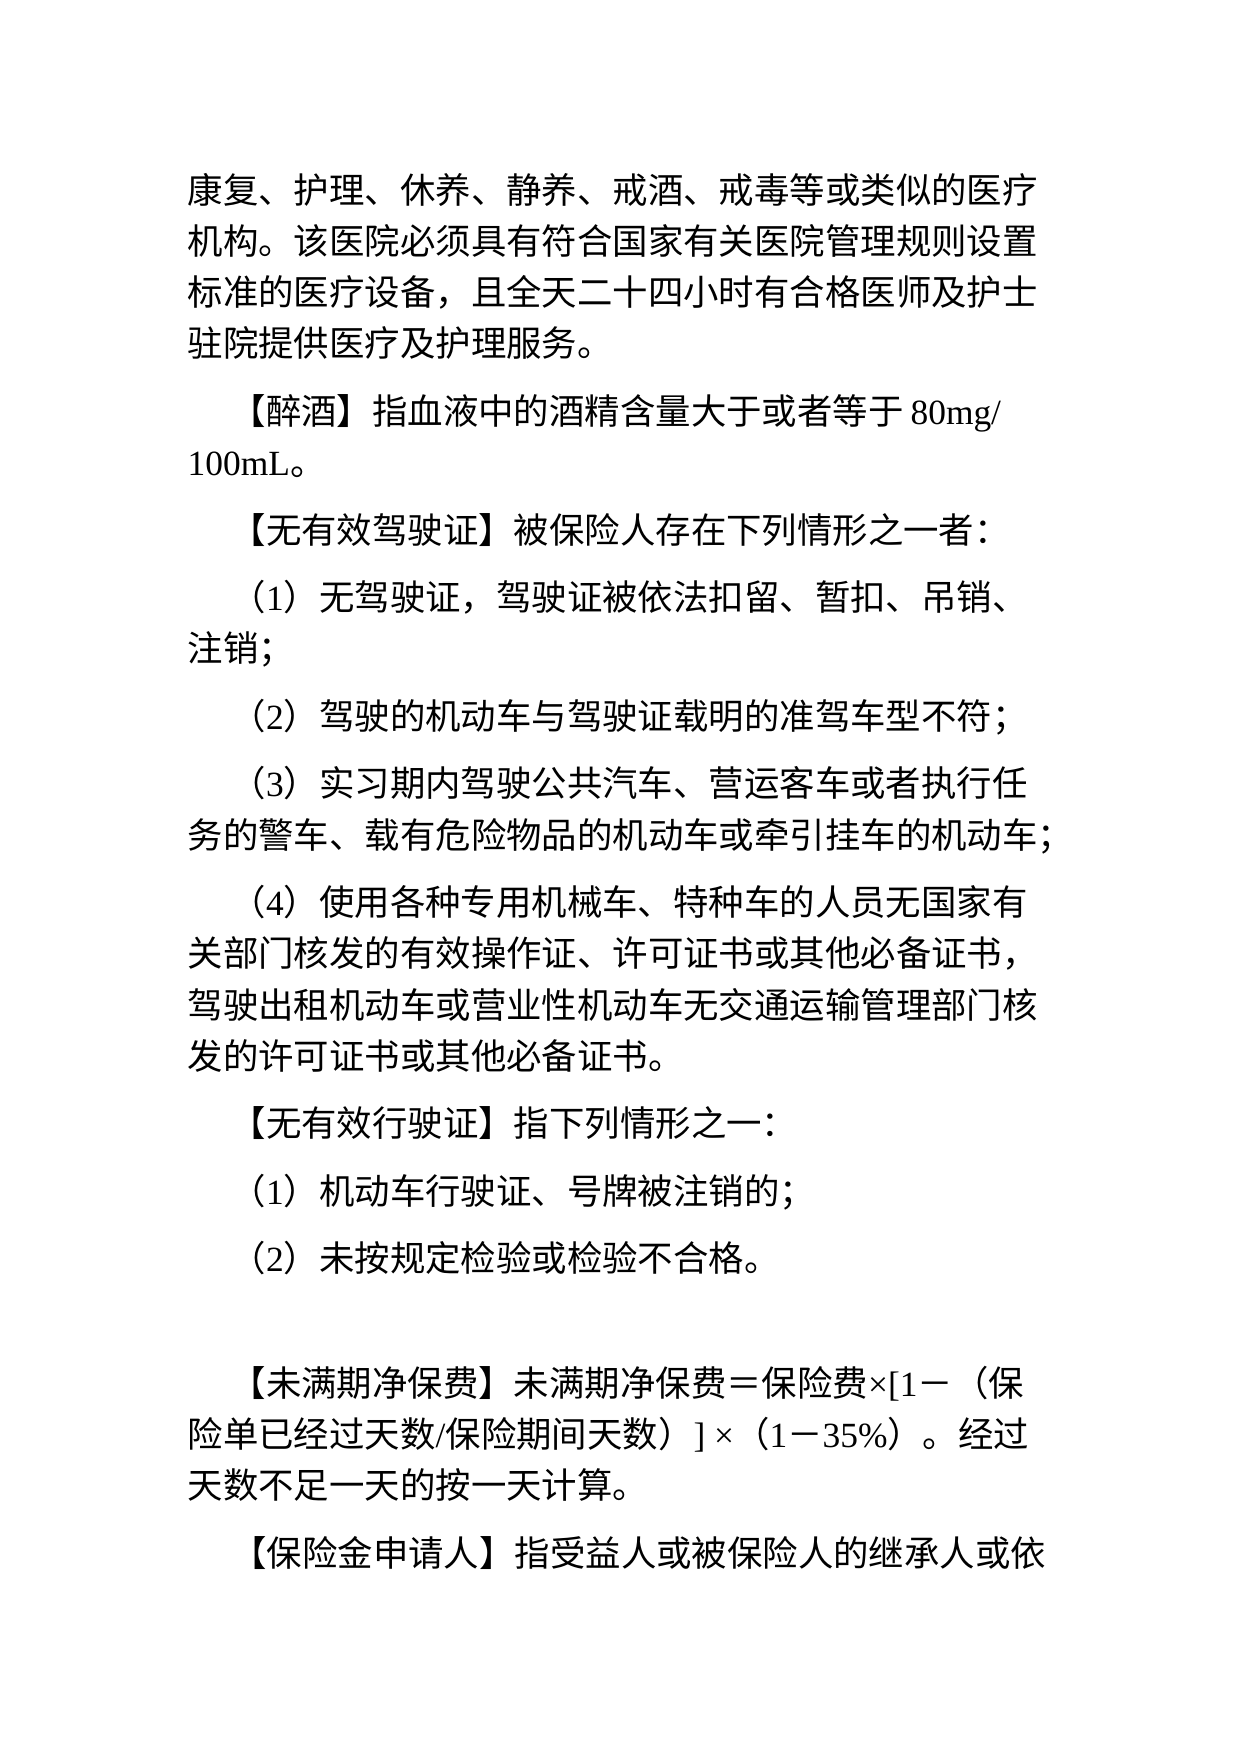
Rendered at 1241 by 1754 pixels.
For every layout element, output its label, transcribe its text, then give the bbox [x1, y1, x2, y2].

text （2）未按规定检验或检验不合格。 [187, 1231, 1053, 1282]
text 【无有效驾驶证】被保险人存在下列情形之一者： [187, 502, 1053, 553]
text （2）驾驶的机动车与驾驶证载明的准驾车型不符； [187, 688, 1053, 739]
text （3）实习期内驾驶公共汽车、营运客车或者执行任务的警车、载有危险物品的机动车或牵引挂车的机动车； [187, 756, 1053, 858]
text （4）使用各种专用机械车、特种车的人员无国家有关部门核发的有效操作证、许可证书或其他必备证书，驾驶出租机动车或营业性机动车无交通运输管理部门核发的许可证书或其他必备证书。 [187, 874, 1053, 1079]
text 【无有效行驶证】指下列情形之一： [187, 1096, 1053, 1147]
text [187, 162, 1053, 367]
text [187, 1525, 1053, 1577]
text （1）机动车行驶证、号牌被注销的； [187, 1163, 1053, 1214]
text 【未满期净保费】未满期净保费＝保险费×[1－（保险单已经过天数/保险期间天数）] ×（1－35%）。经过天数不足一天的按一天计算。 [187, 1355, 1053, 1509]
text 【醉酒】指血液中的酒精含量大于或者等于80mg/100mL。 [187, 383, 1053, 486]
text （1）无驾驶证，驾驶证被依法扣留、暂扣、吊销、注销； [187, 569, 1053, 672]
